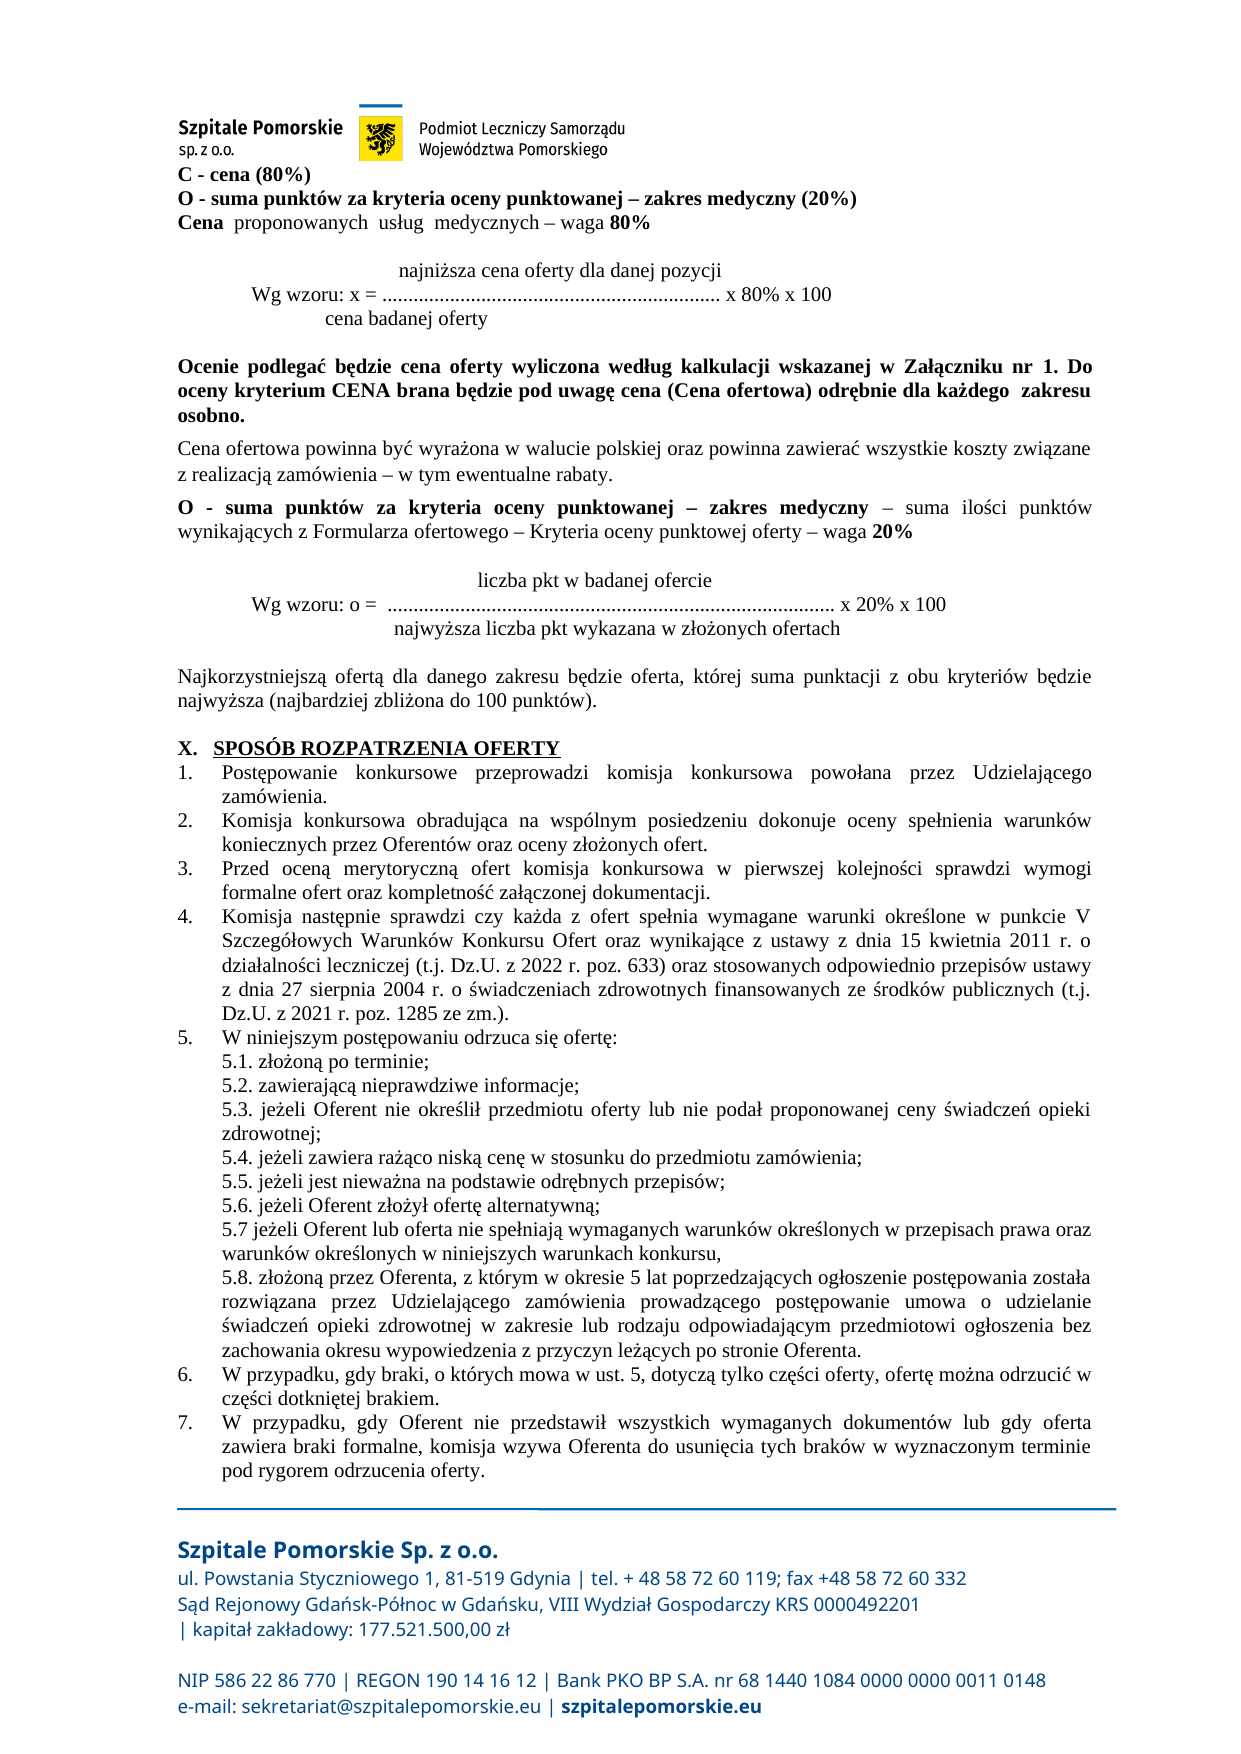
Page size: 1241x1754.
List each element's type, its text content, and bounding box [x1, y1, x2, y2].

text Ocenie podlegać będzie cena oferty wyliczona według kalkulacji wskazanej w Załączniku nr 1. Do oceny kryterium CENA brana będzie pod uwagę cena (Cena ofertowa) odrębnie dla każdego zakresu osobno. [177, 354, 1092, 427]
text O - suma punktów za kryteria oceny punktowanej – zakres medyczny – suma ilości punktów wynikających z Formularza ofertowego – Kryteria oceny punktowej oferty – waga 20% [177, 495, 1092, 543]
list Komisja następnie sprawdzi czy każda z ofert spełnia wymagane warunki określone w punkcie V Szczegółowych Warunków Konkursu Ofert oraz wynikające z ustawy z dnia 15 kwietnia 2011 r. o działalności leczniczej (t.j. Dz.U. z 2022 r. poz. 633) oraz stosowanych odpowiednio przepisów ustawy z dnia 27 sierpnia 2004 r. o świadczeniach zdrowotnych finansowanych ze środków publicznych (t.j. Dz.U. z 2021 r. poz. 1285 ze zm.). [177, 904, 1092, 1025]
list Przed oceną merytoryczną ofert komisja konkursowa w pierwszej kolejności sprawdzi wymogi formalne ofert oraz kompletność załączonej dokumentacji. [177, 856, 1092, 904]
text najwyższa liczba pkt wykazana w złożonych ofertach [290, 616, 1092, 640]
text X. SPOSÓB ROZPATRZENIA OFERTY [177, 736, 1092, 760]
text Najkorzystniejszą ofertą dla danego zakresu będzie oferta, której suma punktacji z obu kryteriów będzie najwyższa (najbardziej zbliżona do 100 punktów). [177, 664, 1092, 712]
text Cena proponowanych usług medycznych – waga 80% [177, 210, 1092, 234]
text 5.6. jeżeli Oferent złożył ofertę alternatywną; [222, 1193, 1092, 1217]
text 5.2. zawierającą nieprawdziwe informacje; [222, 1073, 1092, 1097]
text 5.1. złożoną po terminie; [222, 1049, 1092, 1073]
text Cena ofertowa powinna być wyrażona w walucie polskiej oraz powinna zawierać wszystkie koszty związane z realizacją zamówienia – w tym ewentualne rabaty. [177, 435, 1092, 487]
list Postępowanie konkursowe przeprowadzi komisja konkursowa powołana przez Udzielającego zamówienia. [177, 760, 1092, 808]
text liczba pkt w badanej ofercie [290, 567, 1092, 592]
list Komisja konkursowa obradująca na wspólnym posiedzeniu dokonuje oceny spełnienia warunków koniecznych przez Oferentów oraz oceny złożonych ofert. [177, 808, 1092, 856]
list W przypadku, gdy braki, o których mowa w ust. 5, dotyczą tylko części oferty, ofertę można odrzucić w części dotkniętej brakiem. [177, 1362, 1092, 1410]
text najniższa cena oferty dla danej pozycji [398, 258, 1092, 282]
text cena badanej oferty [177, 306, 1092, 330]
list W niniejszym postępowaniu odrzuca się ofertę: [177, 1025, 1092, 1049]
list W przypadku, gdy Oferent nie przedstawił wszystkich wymaganych dokumentów lub gdy oferta zawiera braki formalne, komisja wzywa Oferenta do usunięcia tych braków w wyznaczonym terminie pod rygorem odrzucenia oferty. [177, 1410, 1092, 1482]
text 5.5. jeżeli jest nieważna na podstawie odrębnych przepisów; [222, 1169, 1092, 1193]
text 5.8. złożoną przez Oferenta, z którym w okresie 5 lat poprzedzających ogłoszenie postępowania została rozwiązana przez Udzielającego zamówienia prowadzącego postępowanie umowa o udzielanie świadczeń opieki zdrowotnej w zakresie lub rodzaju odpowiadającym przedmiotowi ogłoszenia bez zachowania okresu wypowiedzenia z przyczyn leżących po stronie Oferenta. [222, 1265, 1092, 1362]
text C - cena (80%) [177, 162, 1092, 186]
text 5.4. jeżeli zawiera rażąco niską cenę w stosunku do przedmiotu zamówienia; [222, 1145, 1092, 1169]
text 5.3. jeżeli Oferent nie określił przedmiotu oferty lub nie podał proponowanej ceny świadczeń opieki zdrowotnej; [222, 1097, 1092, 1145]
text Wg wzoru: o = ...................................................................................... x 20% x 100 [177, 592, 1092, 616]
picture [177, 102, 625, 162]
text Wg wzoru: x = ................................................................. x 80% x 100 [177, 282, 1092, 306]
text O - suma punktów za kryteria oceny punktowanej – zakres medyczny (20%) [177, 186, 1092, 210]
text 5.7 jeżeli Oferent lub oferta nie spełniają wymaganych warunków określonych w przepisach prawa oraz warunków określonych w niniejszych warunkach konkursu, [222, 1217, 1092, 1265]
